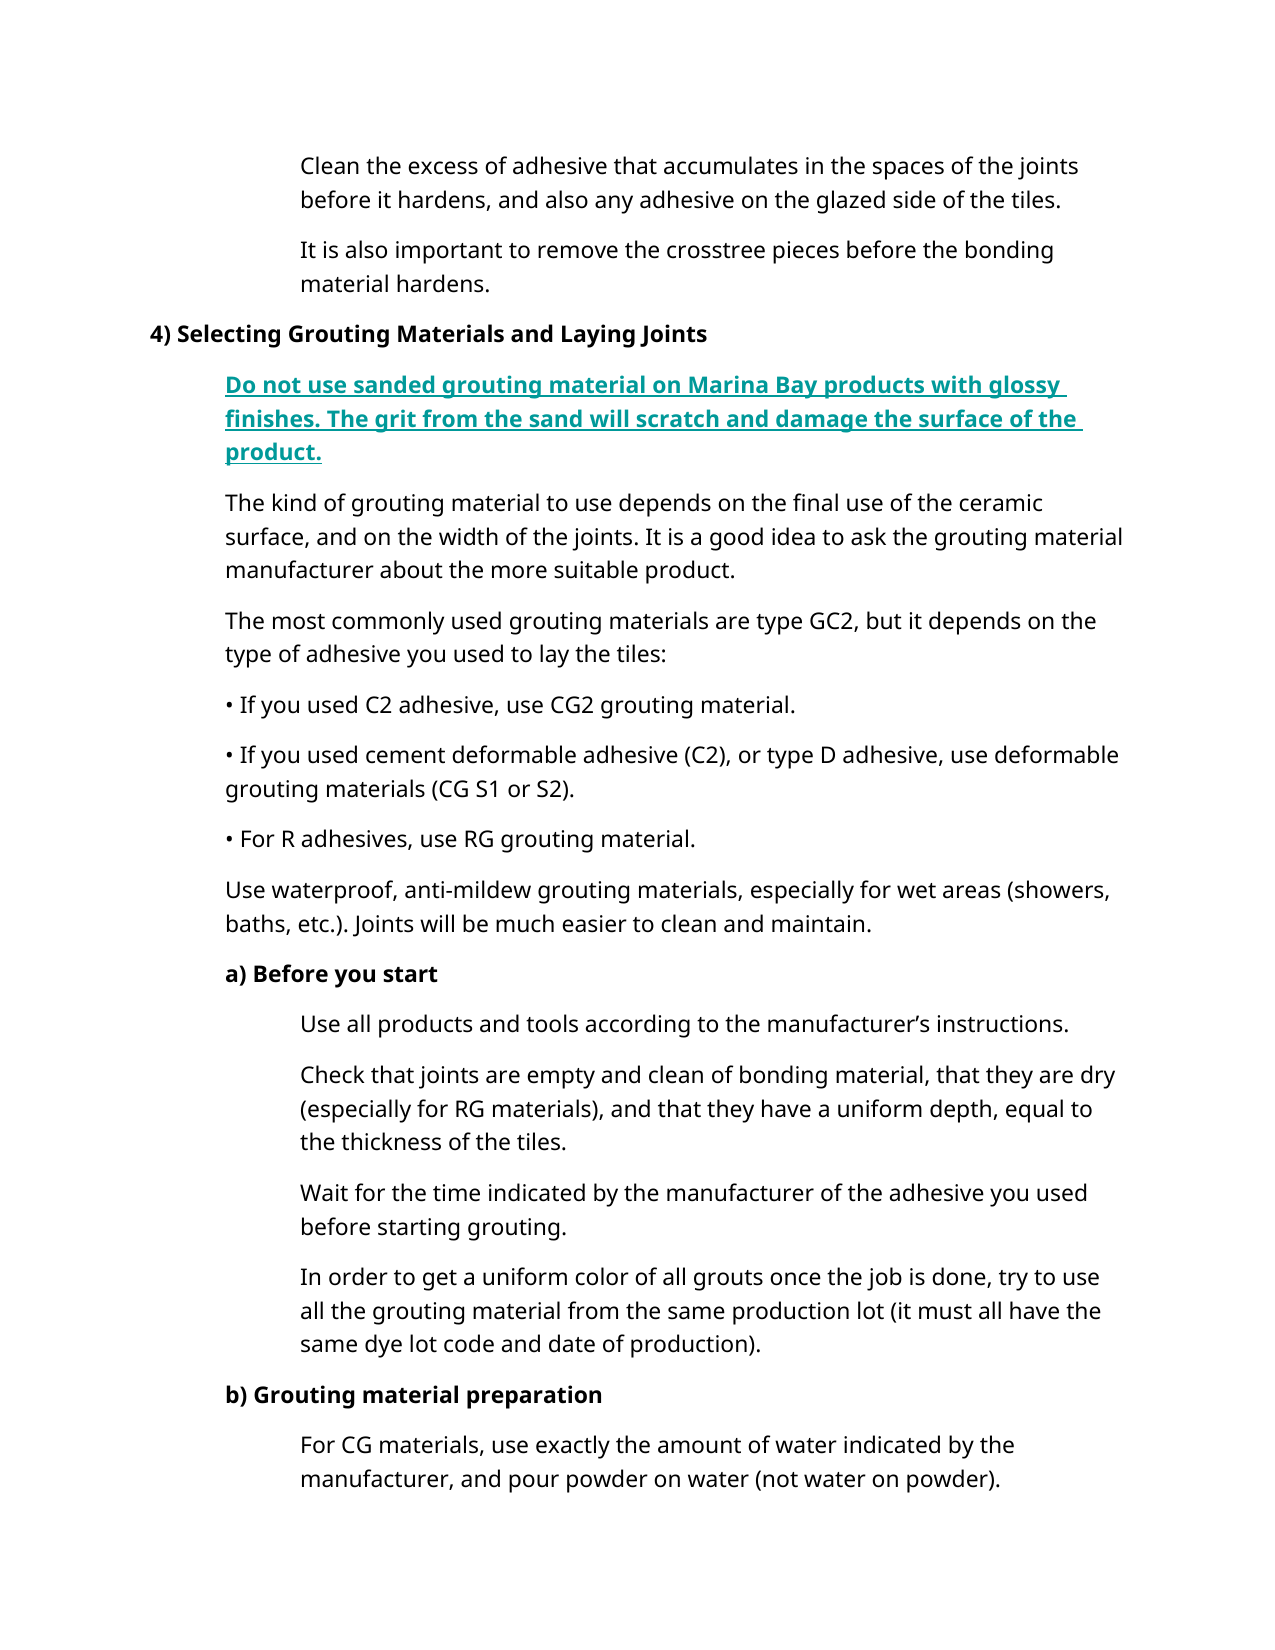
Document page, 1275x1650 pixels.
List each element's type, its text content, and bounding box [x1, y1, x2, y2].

text • If you used cement deformable adhesive (C2), or type D adhesive, use deformable grouting materials (CG S1 or S2). [225, 739, 1125, 804]
text a) Before you start [150, 958, 1125, 989]
text The most commonly used grouting materials are type GC2, but it depends on the type of adhesive you used to lay the tiles: [225, 604, 1125, 669]
text Use all products and tools according to the manufacturer’s instructions. [225, 1008, 1125, 1039]
text It is also important to remove the crosstree pieces before the bonding material hardens. [300, 234, 1125, 299]
text • For R adhesives, use RG grouting material. [150, 823, 1125, 854]
text b) Grouting material preparation [150, 1379, 1125, 1410]
text Wait for the time indicated by the manufacturer of the adhesive you used before starting grouting. [300, 1177, 1125, 1242]
text 4) Selecting Grouting Materials and Laying Joints [150, 318, 1125, 349]
text • If you used C2 adhesive, use CG2 grouting material. [150, 689, 1125, 720]
text The kind of grouting material to use depends on the final use of the ceramic surface, and on the width of the joints. It is a good idea to ask the grouting material manufacturer about the more suitable product. [225, 487, 1125, 585]
text Clean the excess of adhesive that accumulates in the spaces of the joints before it hardens, and also any adhesive on the glazed side of the tiles. [300, 150, 1125, 215]
text Check that joints are empty and clean of bonding material, that they are dry (especially for RG materials), and that they have a uniform depth, equal to the thickness of the tiles. [300, 1059, 1125, 1157]
text For CG materials, use exactly the amount of water indicated by the manufacturer, and pour powder on water (not water on powder). [300, 1429, 1125, 1494]
text Use waterproof, anti-mildew grouting materials, especially for wet areas (showers, baths, etc.). Joints will be much easier to clean and maintain. [225, 874, 1125, 939]
text In order to get a uniform color of all grouts once the job is done, try to use all the grouting material from the same production lot (it must all have the same dye lot code and date of production). [300, 1261, 1125, 1359]
text Do not use sanded grouting material on Marina Bay products with glossy finishes. The grit from the sand will scratch and damage the surface of the product. [225, 369, 1125, 467]
